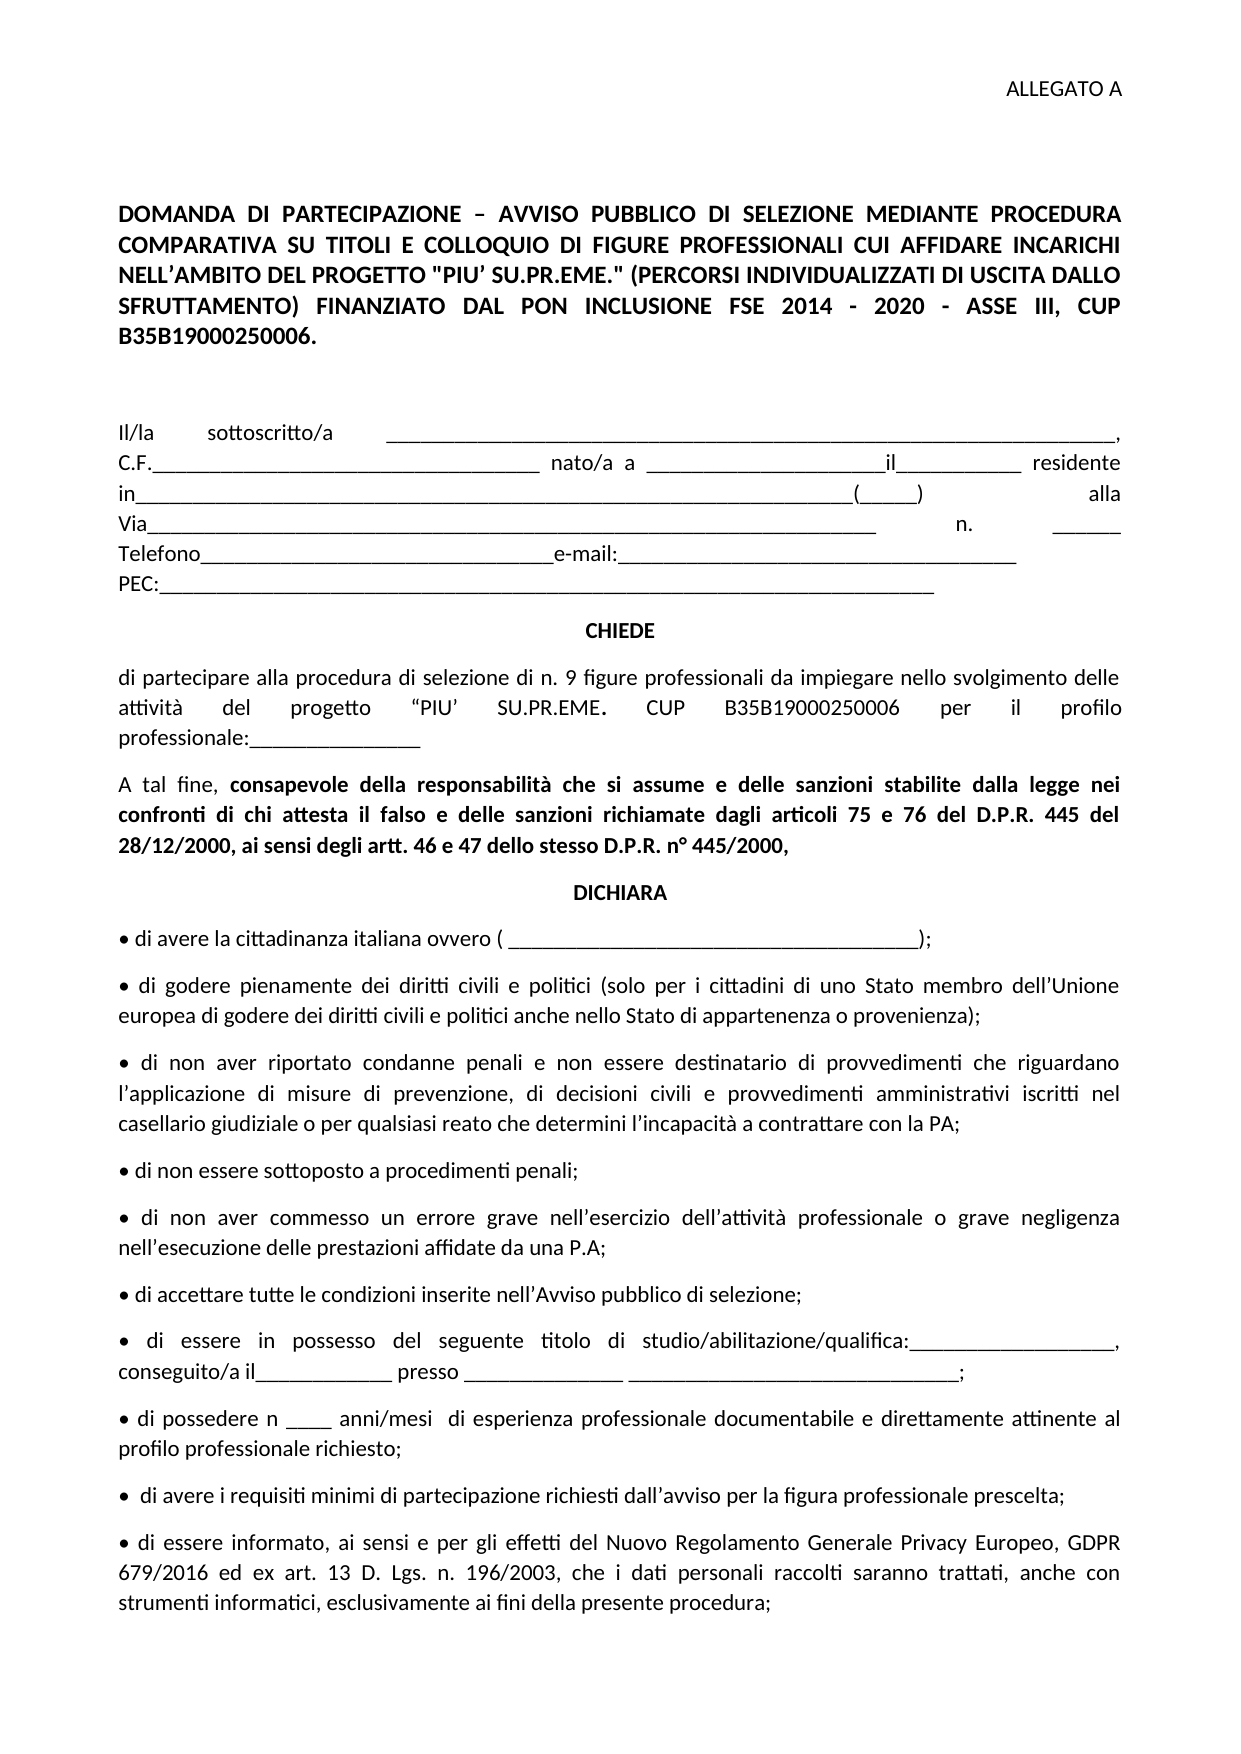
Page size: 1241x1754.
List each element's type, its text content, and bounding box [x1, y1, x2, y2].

text • di essere informato, ai sensi e per gli effetti del Nuovo Regolamento Generale Privacy Europeo, GDPR 679/2016 ed ex art. 13 D. Lgs. n. 196/2003, che i dati personali raccolti saranno trattati, anche con strumenti informatici, esclusivamente ai fini della presente procedura; [118, 1528, 1122, 1616]
text • di godere pienamente dei diritti civili e politici (solo per i cittadini di uno Stato membro dell’Unione europea di godere dei diritti civili e politici anche nello Stato di appartenenza o provenienza); [118, 971, 1122, 1029]
text CHIEDE [118, 616, 1122, 644]
text • di avere i requisiti minimi di partecipazione richiesti dall’avviso per la figura professionale prescelta; [118, 1481, 1122, 1509]
text A tal fine, consapevole della responsabilità che si assume e delle sanzioni stabilite dalla legge nei confronti di chi attesta il falso e delle sanzioni richiamate dagli articoli 75 e 76 del D.P.R. 445 del 28/12/2000, ai sensi degli artt. 46 e 47 dello stesso D.P.R. n° 445/2000, [118, 770, 1122, 859]
text • di avere la cittadinanza italiana ovvero ( ____________________________________); [118, 924, 1122, 952]
text • di non aver riportato condanne penali e non essere destinatario di provvedimenti che riguardano l’applicazione di misure di prevenzione, di decisioni civili e provvedimenti amministrativi iscritti nel casellario giudiziale o per qualsiasi reato che determini l’incapacità a contrattare con la PA; [118, 1048, 1122, 1137]
text DICHIARA [118, 878, 1122, 906]
text DOMANDA DI PARTECIPAZIONE – AVVISO PUBBLICO DI SELEZIONE MEDIANTE PROCEDURA COMPARATIVA SU TITOLI E COLLOQUIO DI FIGURE PROFESSIONALI CUI AFFIDARE INCARICHI NELL’AMBITO DEL PROGETTO "PIU’ SU.PR.EME." (Percorsi Individualizzati di Uscita dallo sfruttamento) finanziato dal PON INCLUSIONE FSE 2014 - 2020 - Asse III, CUP B35B19000250006. [118, 198, 1122, 351]
text • di non aver commesso un errore grave nell’esercizio dell’attività professionale o grave negligenza nell’esecuzione delle prestazioni affidate da una P.A; [118, 1203, 1122, 1261]
text di partecipare alla procedura di selezione di n. 9 figure professionali da impiegare nello svolgimento delle attività del progetto “PIU’ SU.PR.EME. CUP B35B19000250006 per il profilo professionale:_______________ [118, 663, 1122, 751]
text Il/la sottoscritto/a ________________________________________________________________, C.F.__________________________________ nato/a a _____________________il___________ residente in_______________________________________________________________(_____) alla Via________________________________________________________________ n. ______ Telefono_______________________________e-mail:___________________________________ PEC:____________________________________________________________________ [118, 418, 1122, 597]
text • di non essere sottoposto a procedimenti penali; [118, 1156, 1122, 1184]
text • di accettare tutte le condizioni inserite nell’Avviso pubblico di selezione; [118, 1280, 1122, 1308]
text • di essere in possesso del seguente titolo di studio/abilitazione/qualifica:__________________, conseguito/a il____________ presso ______________ _____________________________; [118, 1327, 1122, 1385]
text • di possedere n ____ anni/mesi di esperienza professionale documentabile e direttamente attinente al profilo professionale richiesto; [118, 1404, 1122, 1462]
